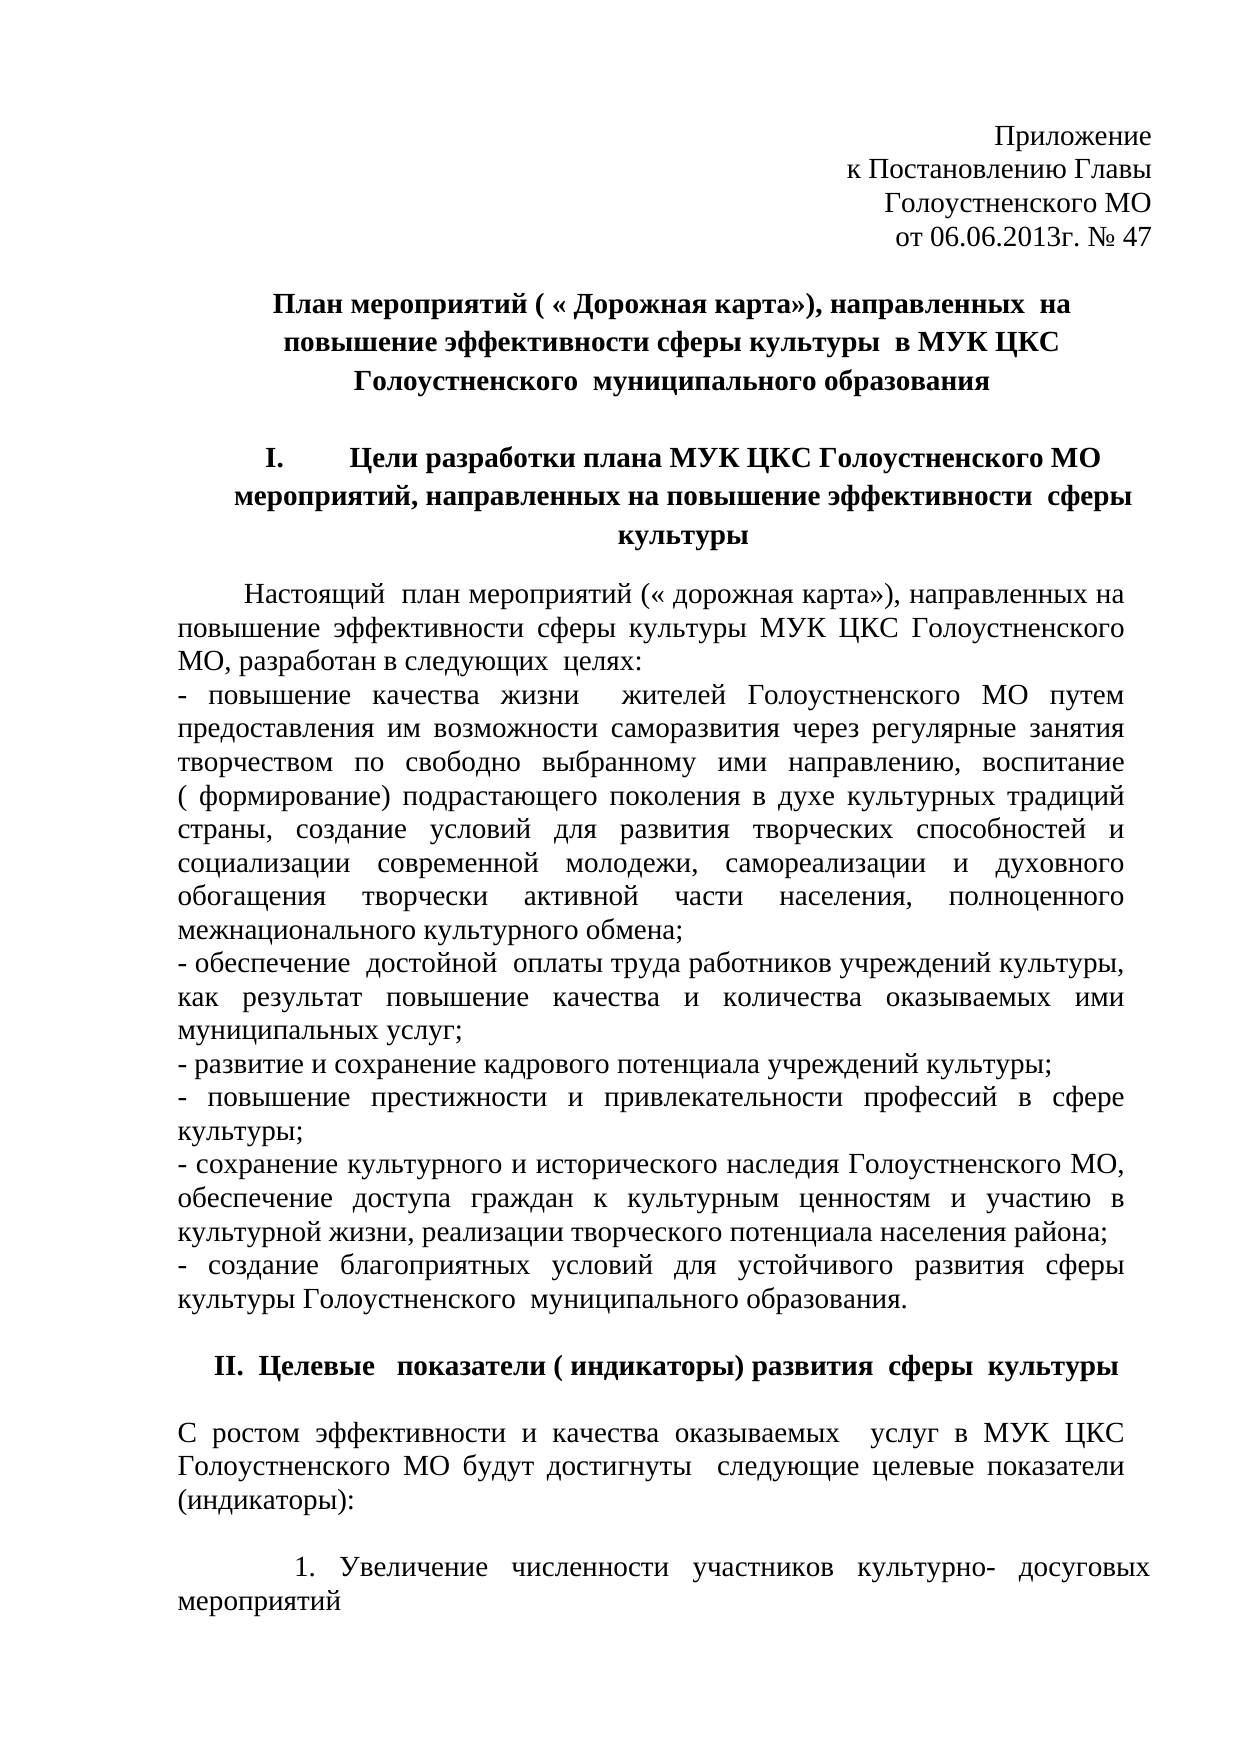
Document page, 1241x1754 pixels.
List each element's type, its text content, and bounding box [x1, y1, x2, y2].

text - обеспечение достойной оплаты труда работников учреждений культуры, как результат повышение качества и количества оказываемых ими муниципальных услуг; [177, 945, 1125, 1046]
text от 06.06.2013г. № 47 [192, 219, 1152, 252]
text - сохранение культурного и исторического наследия Голоустненского МО, обеспечение доступа граждан к культурным ценностям и участию в культурной жизни, реализации творческого потенциала населения района; [177, 1147, 1125, 1247]
text Настоящий план мероприятий (« дорожная карта»), направленных на повышение эффективности сферы культуры МУК ЦКС Голоустненского МО, разработан в следующих целях: [177, 576, 1125, 677]
text Приложение [192, 118, 1152, 152]
text План мероприятий ( « Дорожная карта»), направленных на повышение эффективности сферы культуры в МУК ЦКС Голоустненского муниципального образования [192, 286, 1152, 396]
text - создание благоприятных условий для устойчивого развития сферы культуры Голоустненского муниципального образования. [177, 1247, 1125, 1314]
text I. Цели разработки плана МУК ЦКС Голоустненского МО мероприятий, направленных на повышение эффективности сферы культуры [215, 440, 1152, 551]
text к Постановлению Главы [192, 152, 1152, 185]
text 1. Увеличение численности участников культурно- досуговых мероприятий [177, 1549, 1152, 1616]
text С ростом эффективности и качества оказываемых услуг в МУК ЦКС Голоустненского МО будут достигнуты следующие целевые показатели (индикаторы): [177, 1415, 1125, 1516]
text Голоустненского МО [192, 185, 1152, 219]
text II. Целевые показатели ( индикаторы) развития сферы культуры [177, 1348, 1125, 1381]
text - развитие и сохранение кадрового потенциала учреждений культуры; [177, 1046, 1125, 1079]
text - повышение качества жизни жителей Голоустненского МО путем предоставления им возможности саморазвития через регулярные занятия творчеством по свободно выбранному ими направлению, воспитание ( формирование) подрастающего поколения в духе культурных традиций страны, создание условий для развития творческих способностей и социализации современной молодежи, самореализации и духовного обогащения творчески активной части населения, полноценного межнационального культурного обмена; [177, 677, 1125, 945]
text - повышение престижности и привлекательности профессий в сфере культуры; [177, 1079, 1125, 1147]
